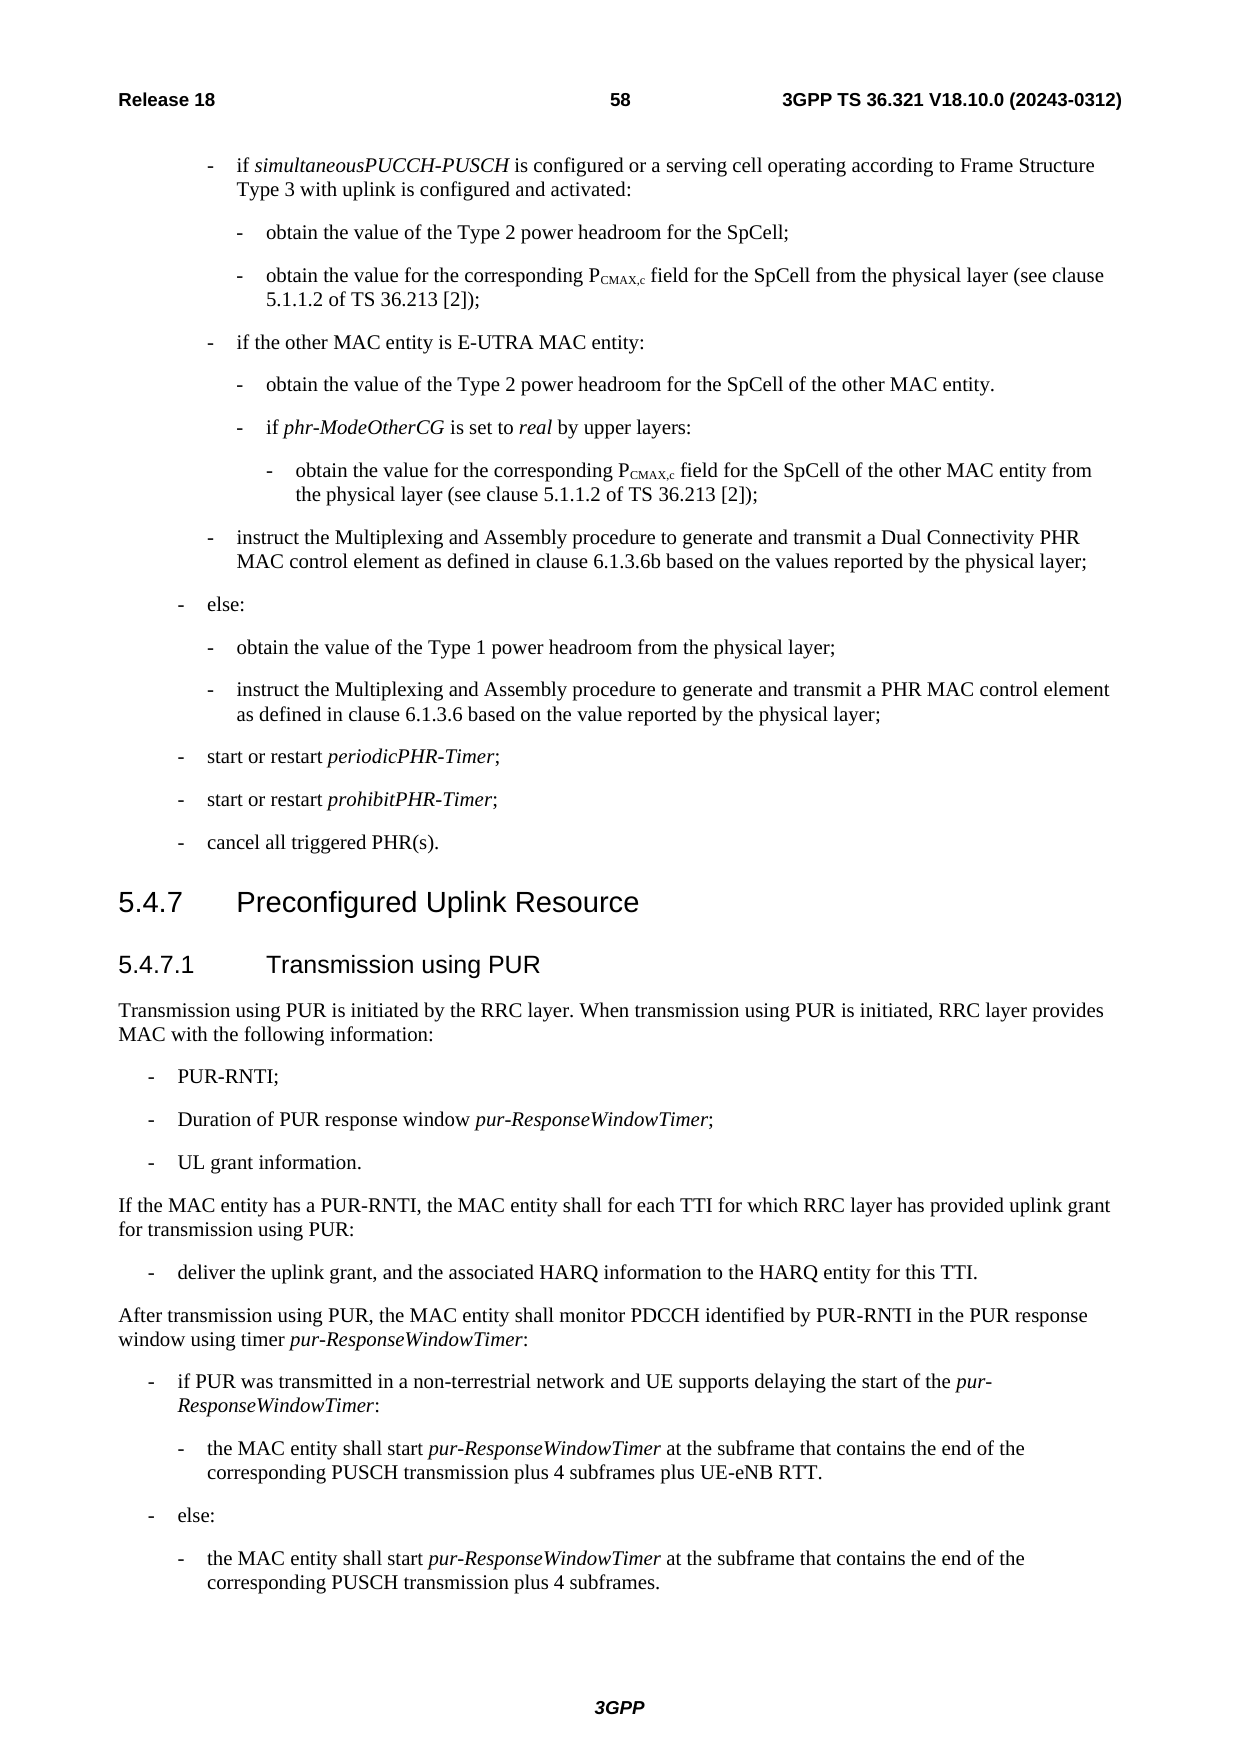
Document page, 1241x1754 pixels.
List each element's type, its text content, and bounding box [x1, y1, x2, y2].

text - else: [177, 592, 1122, 616]
text - obtain the value of the Type 2 power headroom for the SpCell of the other MAC entity. [236, 372, 1122, 396]
text After transmission using PUR, the MAC entity shall monitor PDCCH identified by PUR-RNTI in the PUR response window using timer pur-ResponseWindowTimer: [118, 1302, 1122, 1351]
text - start or restart prohibitPHR-Timer; [177, 787, 1122, 811]
text - instruct the Multiplexing and Assembly procedure to generate and transmit a PHR MAC control element as defined in clause 6.1.3.6 based on the value reported by the physical layer; [207, 677, 1122, 726]
text - obtain the value of the Type 2 power headroom for the SpCell; [236, 220, 1122, 244]
text - the MAC entity shall start pur-ResponseWindowTimer at the subframe that contains the end of the corresponding PUSCH transmission plus 4 subframes plus UE-eNB RTT. [177, 1436, 1122, 1484]
text Transmission using PUR is initiated by the RRC layer. When transmission using PUR is initiated, RRC layer provides MAC with the following information: [118, 997, 1122, 1046]
text - instruct the Multiplexing and Assembly procedure to generate and transmit a Dual Connectivity PHR MAC control element as defined in clause 6.1.3.6b based on the values reported by the physical layer; [207, 525, 1122, 573]
text - if the other MAC entity is E-UTRA MAC entity: [207, 329, 1122, 354]
text - else: [148, 1503, 1122, 1527]
text - if phr-ModeOtherCG is set to real by upper layers: [236, 415, 1122, 439]
text - if simultaneousPUCCH-PUSCH is configured or a serving cell operating according to Frame Structure Type 3 with uplink is configured and activated: [207, 153, 1122, 201]
text - obtain the value of the Type 1 power headroom from the physical layer; [207, 634, 1122, 659]
text - deliver the uplink grant, and the associated HARQ information to the HARQ entity for this TTI. [148, 1260, 1122, 1284]
subtitle 5.4.7.1 Transmission using PUR [118, 950, 1122, 979]
text - cancel all triggered PHR(s). [177, 830, 1122, 854]
text - Duration of PUR response window pur-ResponseWindowTimer; [148, 1107, 1122, 1131]
text - UL grant information. [148, 1150, 1122, 1174]
text - obtain the value for the corresponding PCMAX,c field for the SpCell from the physical layer (see clause 5.1.1.2 of TS 36.213 [2]); [236, 263, 1122, 311]
subtitle 5.4.7 Preconfigured Uplink Resource [118, 885, 1122, 919]
text - start or restart periodicPHR-Timer; [177, 744, 1122, 768]
text - if PUR was transmitted in a non-terrestrial network and UE supports delaying the start of the pur-ResponseWindowTimer: [148, 1369, 1122, 1417]
text - obtain the value for the corresponding PCMAX,c field for the SpCell of the other MAC entity from the physical layer (see clause 5.1.1.2 of TS 36.213 [2]); [266, 458, 1122, 506]
text - PUR-RNTI; [148, 1064, 1122, 1088]
text - the MAC entity shall start pur-ResponseWindowTimer at the subframe that contains the end of the corresponding PUSCH transmission plus 4 subframes. [177, 1546, 1122, 1594]
text If the MAC entity has a PUR-RNTI, the MAC entity shall for each TTI for which RRC layer has provided uplink grant for transmission using PUR: [118, 1193, 1122, 1241]
